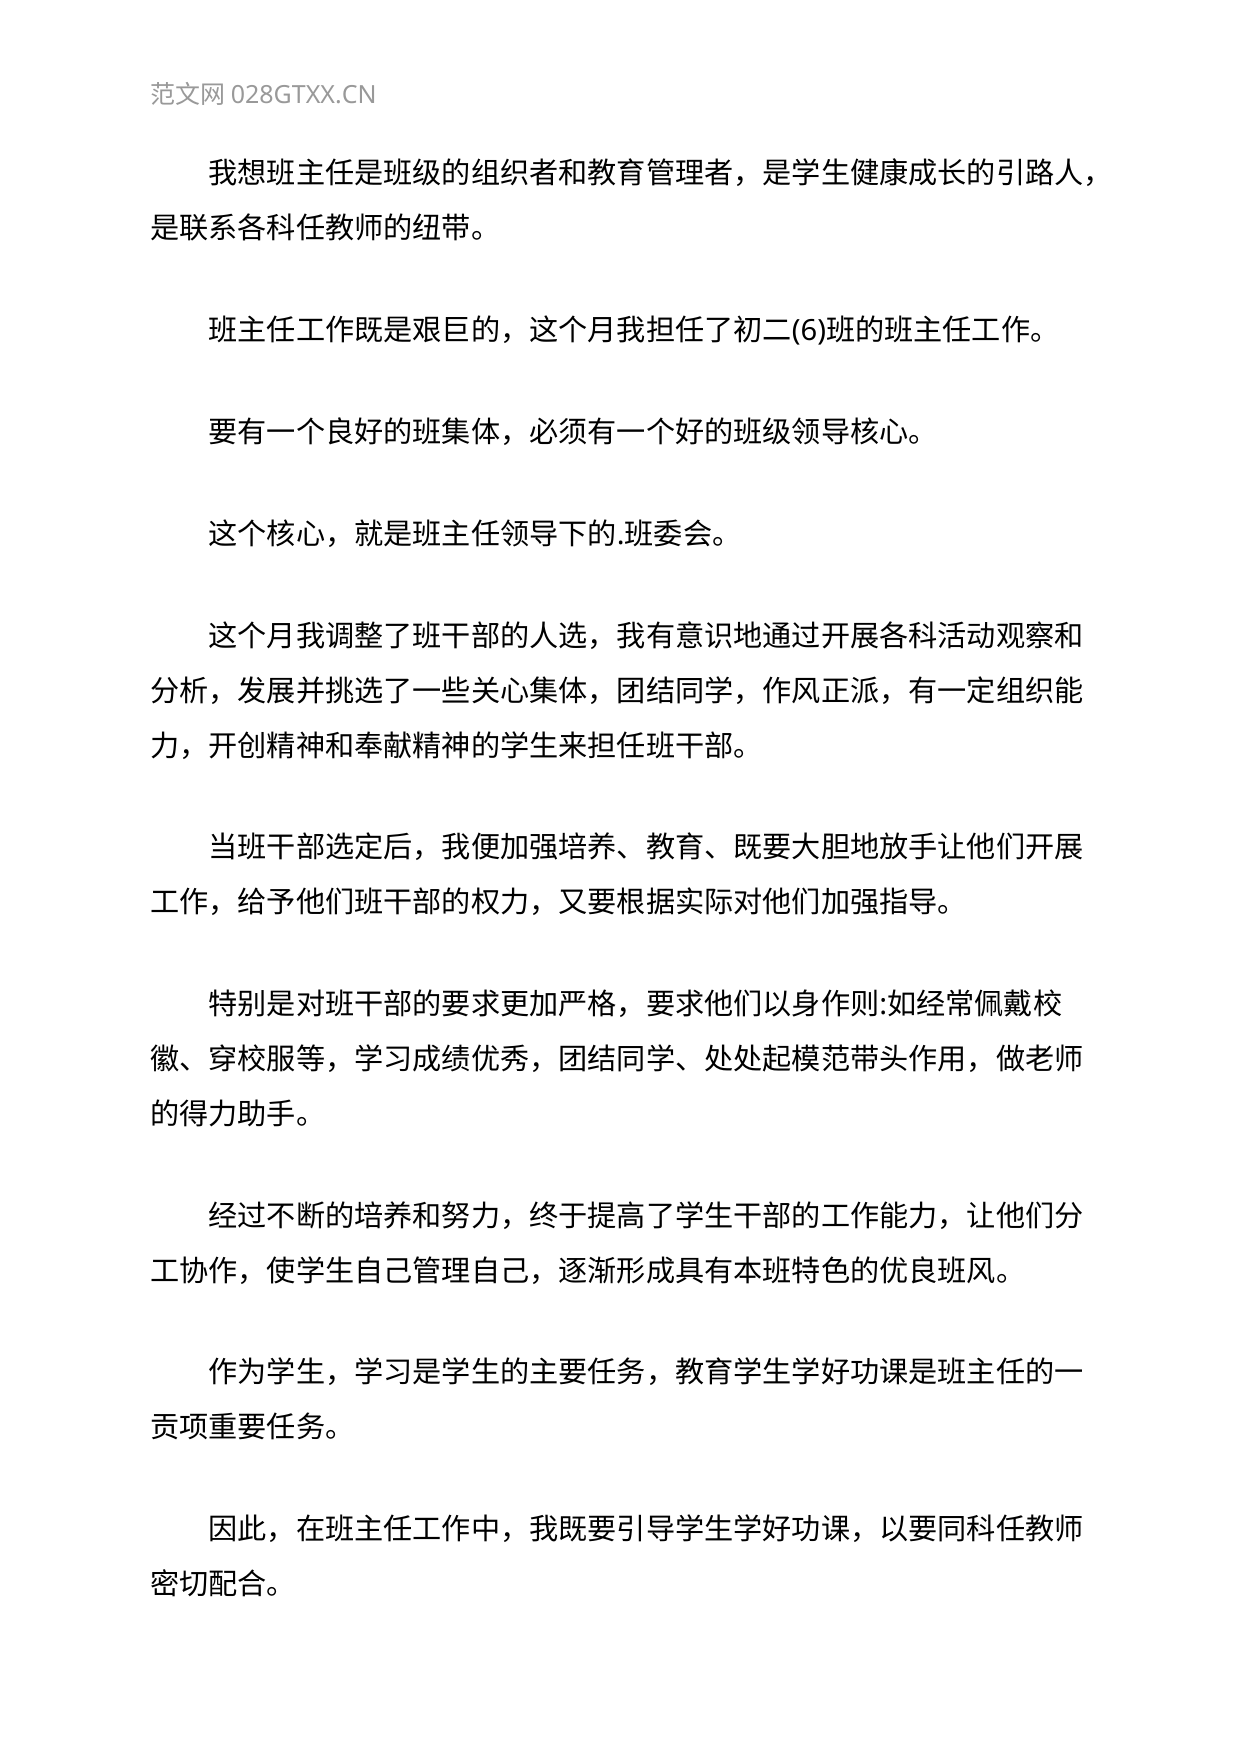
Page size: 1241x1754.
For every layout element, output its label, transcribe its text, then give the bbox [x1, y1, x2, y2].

text 作为学生，学习是学生的主要任务，教育学生学好功课是班主任的一贡项重要任务。 [150, 1349, 1090, 1446]
text 因此，在班主任工作中，我既要引导学生学好功课，以要同科任教师密切配合。 [150, 1506, 1090, 1603]
text 这个核心，就是班主任领导下的.班委会。 [150, 510, 1090, 553]
text 班主任工作既是艰巨的，这个月我担任了初二(6)班的班主任工作。 [150, 307, 1090, 349]
text 这个月我调整了班干部的人选，我有意识地通过开展各科活动观察和分析，发展并挑选了一些关心集体，团结同学，作风正派，有一定组织能力，开创精神和奉献精神的学生来担任班干部。 [150, 612, 1090, 764]
text 当班干部选定后，我便加强培养、教育、既要大胆地放手让他们开展工作，给予他们班干部的权力，又要根据实际对他们加强指导。 [150, 824, 1090, 921]
text 经过不断的培养和努力，终于提高了学生干部的工作能力，让他们分工协作，使学生自己管理自己，逐渐形成具有本班特色的优良班风。 [150, 1192, 1090, 1289]
text 特别是对班干部的要求更加严格，要求他们以身作则:如经常佩戴校徽、穿校服等，学习成绩优秀，团结同学、处处起模范带头作用，做老师的得力助手。 [150, 981, 1090, 1133]
text 我想班主任是班级的组织者和教育管理者，是学生健康成长的引路人，是联系各科任教师的纽带。 [150, 150, 1090, 247]
text 要有一个良好的班集体，必须有一个好的班级领导核心。 [150, 409, 1090, 451]
